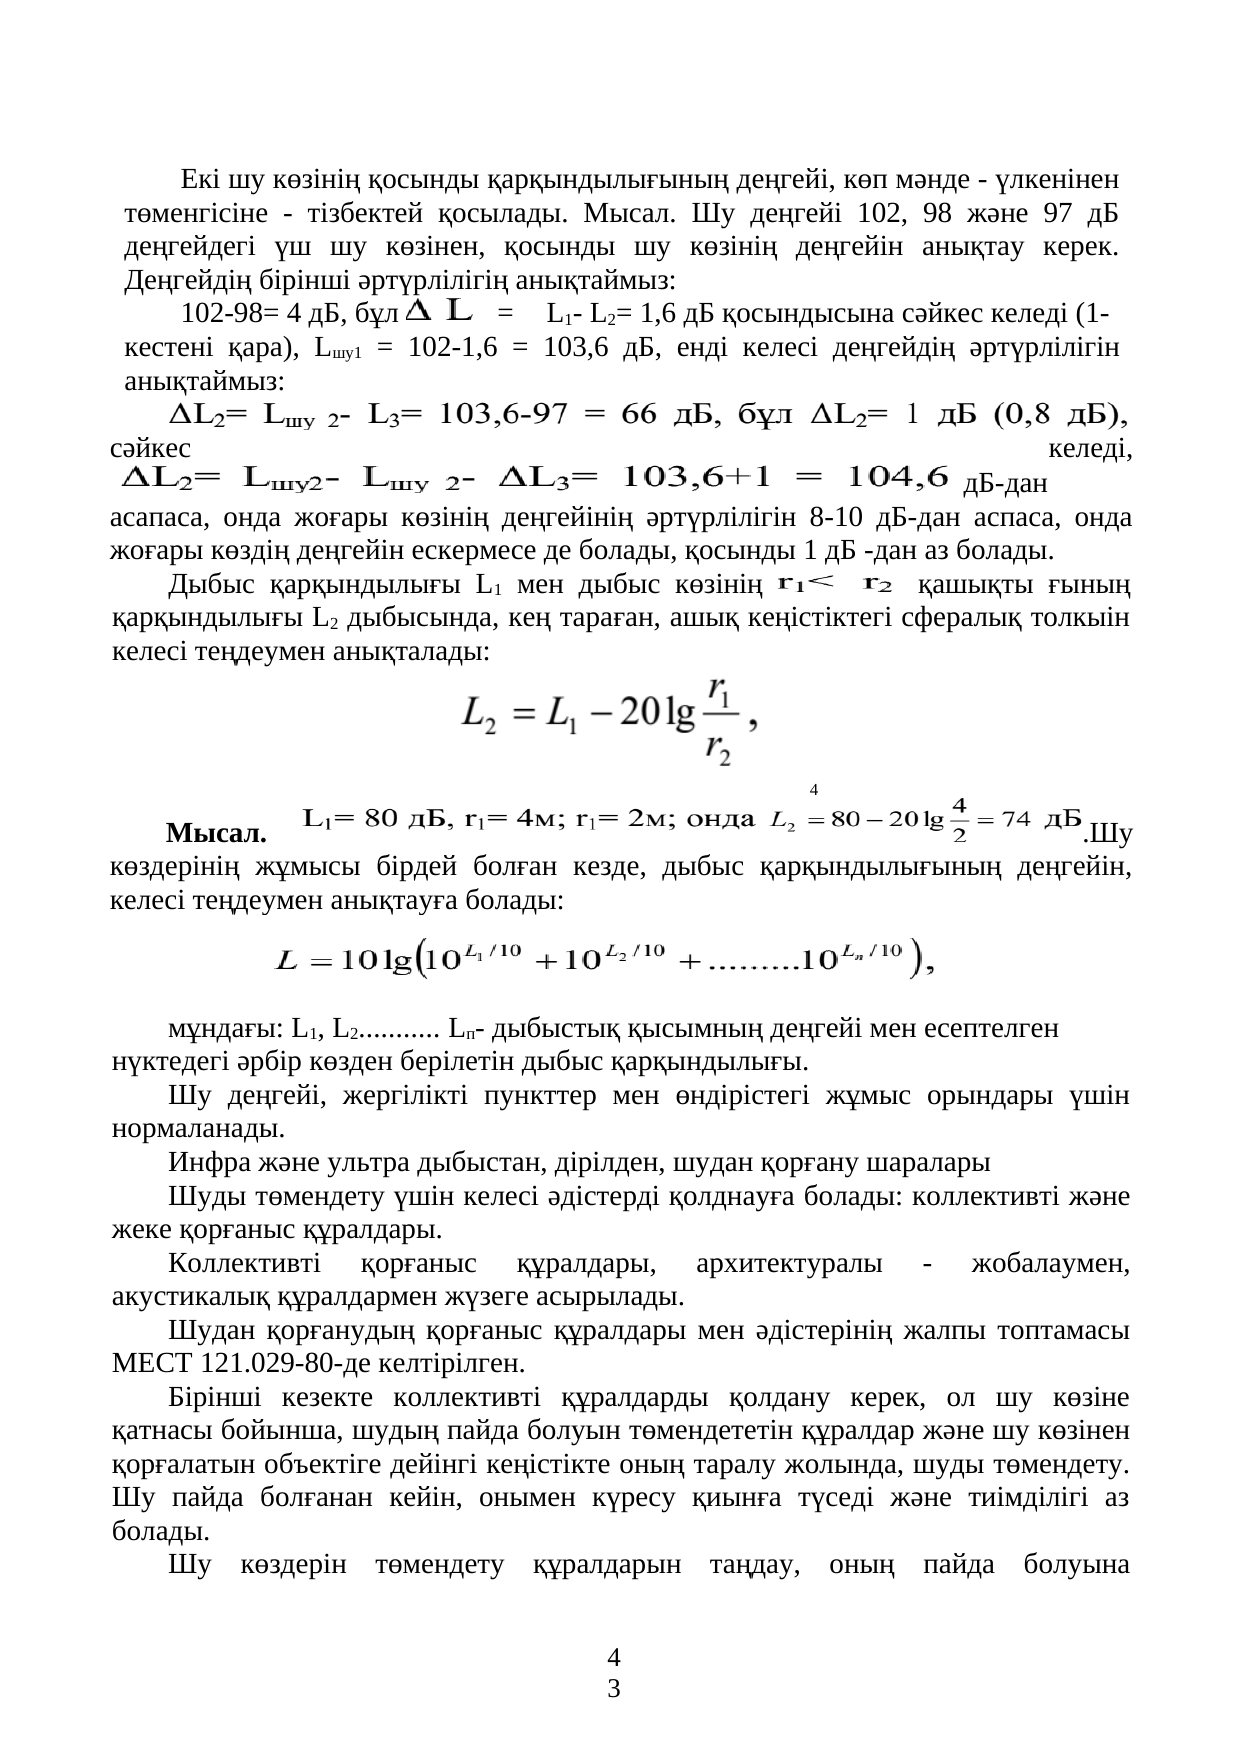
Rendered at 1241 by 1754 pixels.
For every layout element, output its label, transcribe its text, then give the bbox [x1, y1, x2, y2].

picture [237, 915, 1006, 1011]
text Инфра және ультра дыбыстан, дірілден, шудан қорғану шаралары [112, 1144, 1133, 1178]
text нүктедегі әрбір көзден берілетін дыбыс қарқындылығы. [112, 1044, 1133, 1077]
text мұндағы: L1, L2 Lп- дыбыстық қысымның деңгейі мен есептелген [112, 1010, 1133, 1044]
text Бірінші кезекте коллективті құралдарды қолдану керек, ол шу көзіне қатнасы бойынша, шудың пайда болуын төмендететін құралдар және шу көзінен қорғалатын объектіге дейінгі кеңістікте оның таралу жолында, шуды төмендету. Шу пайда болғанан кейін, онымен күресу қиынға түседі және тиімділігі аз болады. [112, 1379, 1131, 1547]
text Шу деңгейі, жергілікті пункттер мен өндірістегі жұмыс орындары үшін нормаланады. [112, 1077, 1131, 1144]
picture [777, 569, 918, 594]
text Екі шу көзінің қосынды қарқындылығының деңгейі, көп мәнде - үлкенінен төменгісіне - тізбектей қосылады. Мысал. Шу деңгейі 102, 98 және 97 дБ деңгейдегі үш шу көзінен, қосынды шу көзінің деңгейін анықтау керек. Деңгейдің бірінші әртүрлілігің анықтаймыз: [124, 162, 1121, 296]
picture [109, 463, 964, 493]
text Дыбыс қарқындылығы L1 мен дыбыс көзінің қашықты ғының қарқындылығы L2 дыбысында, кең тараған, ашық кеңістіктегі сфералық толкыін келесі теңдеумен анықталады: [112, 566, 1131, 666]
text 4 [809, 775, 1133, 797]
text кестені қара), Lшу1 = 102-1,6 = 103,6 дБ, енді келесі деңгейдің әртүрлілігін анықтаймыз: [124, 329, 1121, 397]
picture [299, 797, 1082, 842]
picture [165, 396, 1132, 430]
text Коллективті қорғаныс құралдары, архитектуралы - жобалаумен, акустикалық құралдармен жүзеге асырылады. [112, 1245, 1131, 1312]
text 102-98= 4 дБ, бұл = L1- L2= 1,6 дБ қосындысына сәйкес келеді (1- [124, 296, 1133, 329]
picture [406, 296, 490, 323]
text Шудан қорғанудың қорғаныс құралдары мен әдістерінің жалпы топтамасы МЕСТ 121.029-80-де келтірілген. [112, 1312, 1131, 1379]
text Шуды төмендету үшін келесі әдістерді қолднауға болады: коллективті және жеке қорғаныс құралдары. [112, 1178, 1131, 1245]
picture [455, 666, 788, 776]
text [112, 1547, 1131, 1581]
